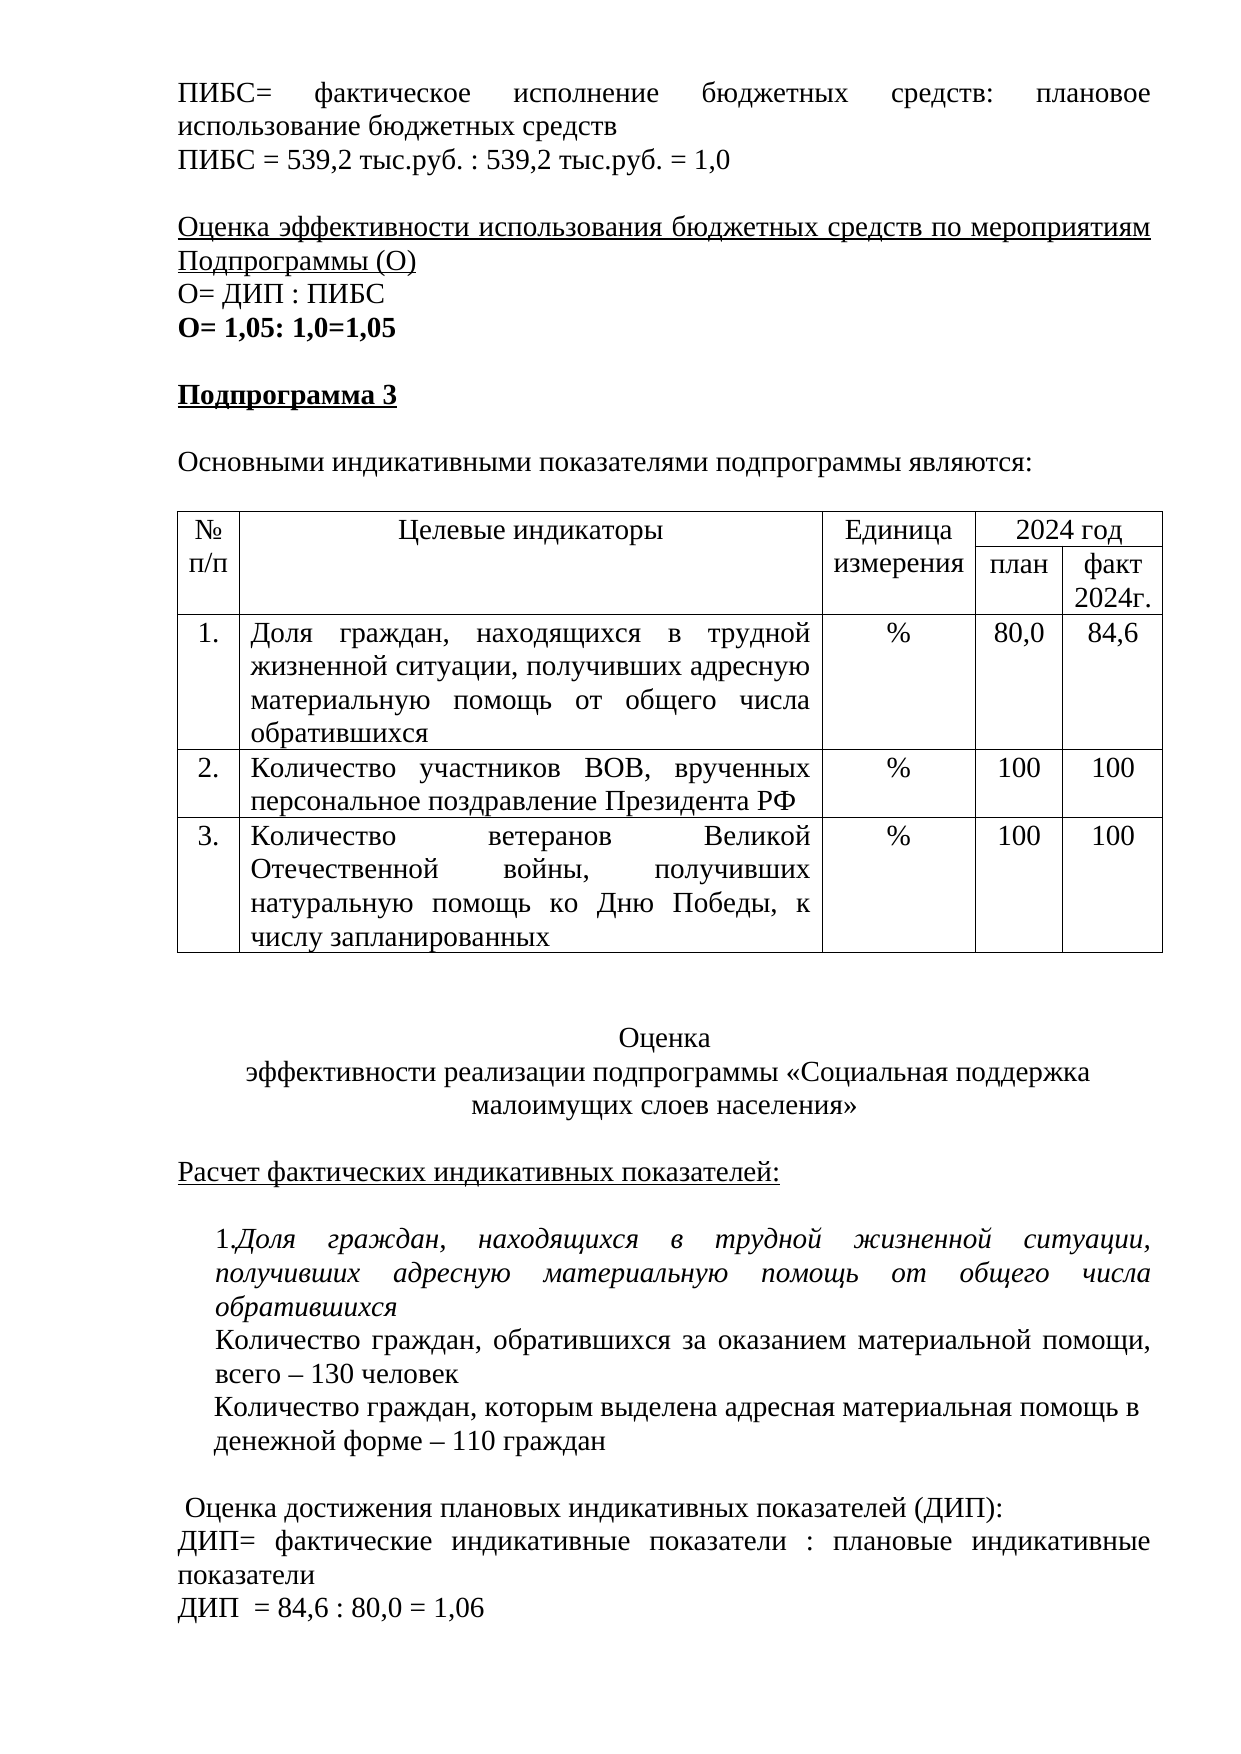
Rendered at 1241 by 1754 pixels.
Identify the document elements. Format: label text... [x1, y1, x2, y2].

table_cell Количество ветеранов Великой Отечественной войны, получивших натуральную помощь ко Дню Победы, к числу запланированных [240, 818, 822, 952]
text Оценка достижения плановых индикативных показателей (ДИП): [177, 1490, 1152, 1523]
table_cell факт 2024г. [1063, 547, 1162, 614]
text Расчет фактических индикативных показателей: [177, 1154, 1152, 1188]
table_cell 100 [1063, 818, 1162, 952]
text Количество граждан, обратившихся за оказанием материальной помощи, всего – 130 человек [215, 1322, 1152, 1389]
table_cell 80,0 [976, 615, 1062, 749]
table_cell 1. [178, 615, 239, 749]
text Оценка [177, 1020, 1152, 1054]
table_cell 100 [1063, 750, 1162, 817]
table_cell Доля граждан, находящихся в трудной жизненной ситуации, получивших адресную материальную помощь от общего числа обратившихся [240, 615, 822, 749]
text эффективности реализации подпрограммы «Социальная поддержка малоимущих слоев населения» [177, 1054, 1152, 1121]
text ДИП = 84,6 : 80,0 = 1,06 [177, 1591, 1152, 1624]
table_cell 84,6 [1063, 615, 1162, 749]
text Подпрограмма 3 [177, 377, 1152, 410]
table_cell % [823, 615, 975, 749]
table_cell 3. [178, 818, 239, 952]
text О= ДИП : ПИБС [177, 276, 1152, 310]
table_header Целевые индикаторы [240, 512, 822, 614]
table_cell % [823, 818, 975, 952]
table_cell Количество участников ВОВ, врученных персональное поздравление Президента РФ [240, 750, 822, 817]
table_header 2024 год [976, 512, 1162, 546]
text 1.Доля граждан, находящихся в трудной жизненной ситуации, получивших адресную материальную помощь от общего числа обратившихся [215, 1222, 1152, 1322]
table_cell % [823, 750, 975, 817]
text ПИБС= фактическое исполнение бюджетных средств: плановое использование бюджетных средств [177, 75, 1152, 142]
table_cell план [976, 547, 1062, 614]
text Количество граждан, которым выделена адресная материальная помощь в [177, 1389, 1152, 1423]
text Оценка эффективности использования бюджетных средств по мероприятиям Подпрограммы (О) [177, 209, 1152, 276]
text ДИП= фактические индикативные показатели : плановые индикативные показатели [177, 1523, 1152, 1591]
table_cell 100 [976, 750, 1062, 817]
table_cell 2. [178, 750, 239, 817]
table_header Единица измерения [823, 512, 975, 614]
text денежной форме – 110 граждан [177, 1423, 1152, 1456]
table_cell 100 [976, 818, 1062, 952]
text О= 1,05: 1,0=1,05 [177, 310, 1152, 343]
table_header № п/п [178, 512, 239, 614]
text ПИБС = 539,2 тыс.руб. : 539,2 тыс.руб. = 1,0 [177, 142, 1152, 176]
text Основными индикативными показателями подпрограммы являются: [177, 444, 1152, 477]
